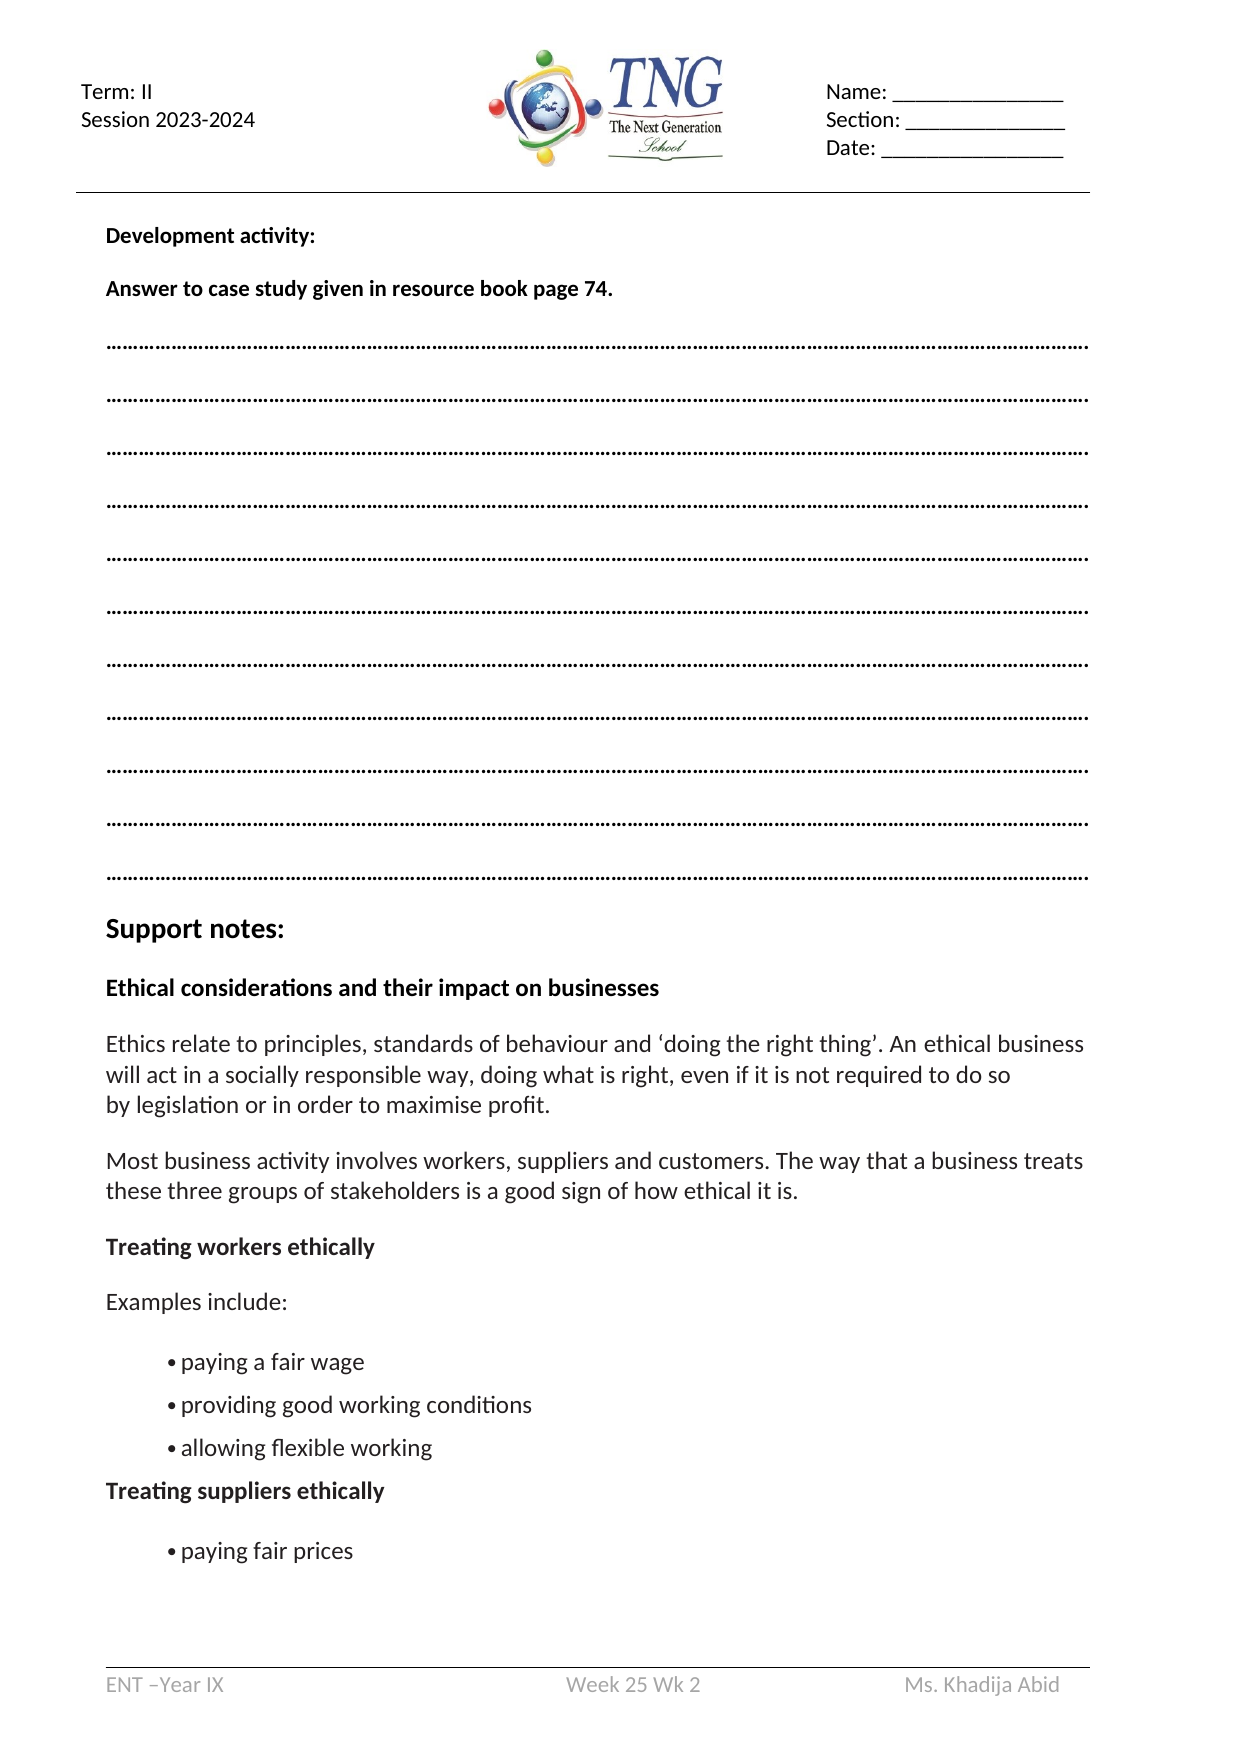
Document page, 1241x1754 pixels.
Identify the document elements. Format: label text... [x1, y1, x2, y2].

text ………………………………………………………………………………………………………………………………………………………………. [106, 327, 1090, 355]
text ………………………………………………………………………………………………………………………………………………………………. [106, 539, 1090, 567]
text Examples include: [106, 1286, 1090, 1317]
text ………………………………………………………………………………………………………………………………………………………………. [106, 433, 1090, 461]
text ………………………………………………………………………………………………………………………………………………………………. [106, 646, 1090, 673]
list allowing flexible working [168, 1432, 1090, 1463]
list providing good working conditions [168, 1389, 1090, 1419]
text Ethics relate to principles, standards of behaviour and ‘doing the right thing’. An ethical business will act in a socially responsible way, doing what is right, even if it is not required to do so by legislation or in order to maximise profit. [106, 1028, 1090, 1120]
text Answer to case study given in resource book page 74. [106, 274, 1090, 302]
text Ethical considerations and their impact on businesses [106, 972, 1090, 1003]
text ………………………………………………………………………………………………………………………………………………………………. [106, 858, 1090, 886]
text ………………………………………………………………………………………………………………………………………………………………. [106, 486, 1090, 514]
text Support notes: [106, 911, 1090, 946]
text Most business activity involves workers, suppliers and customers. The way that a business treats these three groups of stakeholders is a good sign of how ethical it is. [106, 1145, 1090, 1206]
text ………………………………………………………………………………………………………………………………………………………………. [106, 592, 1090, 621]
list paying a fair wage [168, 1346, 1090, 1377]
text ………………………………………………………………………………………………………………………………………………………………. [106, 804, 1090, 833]
text ………………………………………………………………………………………………………………………………………………………………. [106, 698, 1090, 727]
text Development activity: [106, 221, 1090, 249]
text ………………………………………………………………………………………………………………………………………………………………. [106, 380, 1090, 408]
text ………………………………………………………………………………………………………………………………………………………………. [106, 752, 1090, 779]
text Treating workers ethically [106, 1231, 1090, 1261]
text Treating suppliers ethically [106, 1475, 1090, 1506]
picture [486, 49, 724, 167]
list paying fair prices [168, 1535, 1090, 1565]
